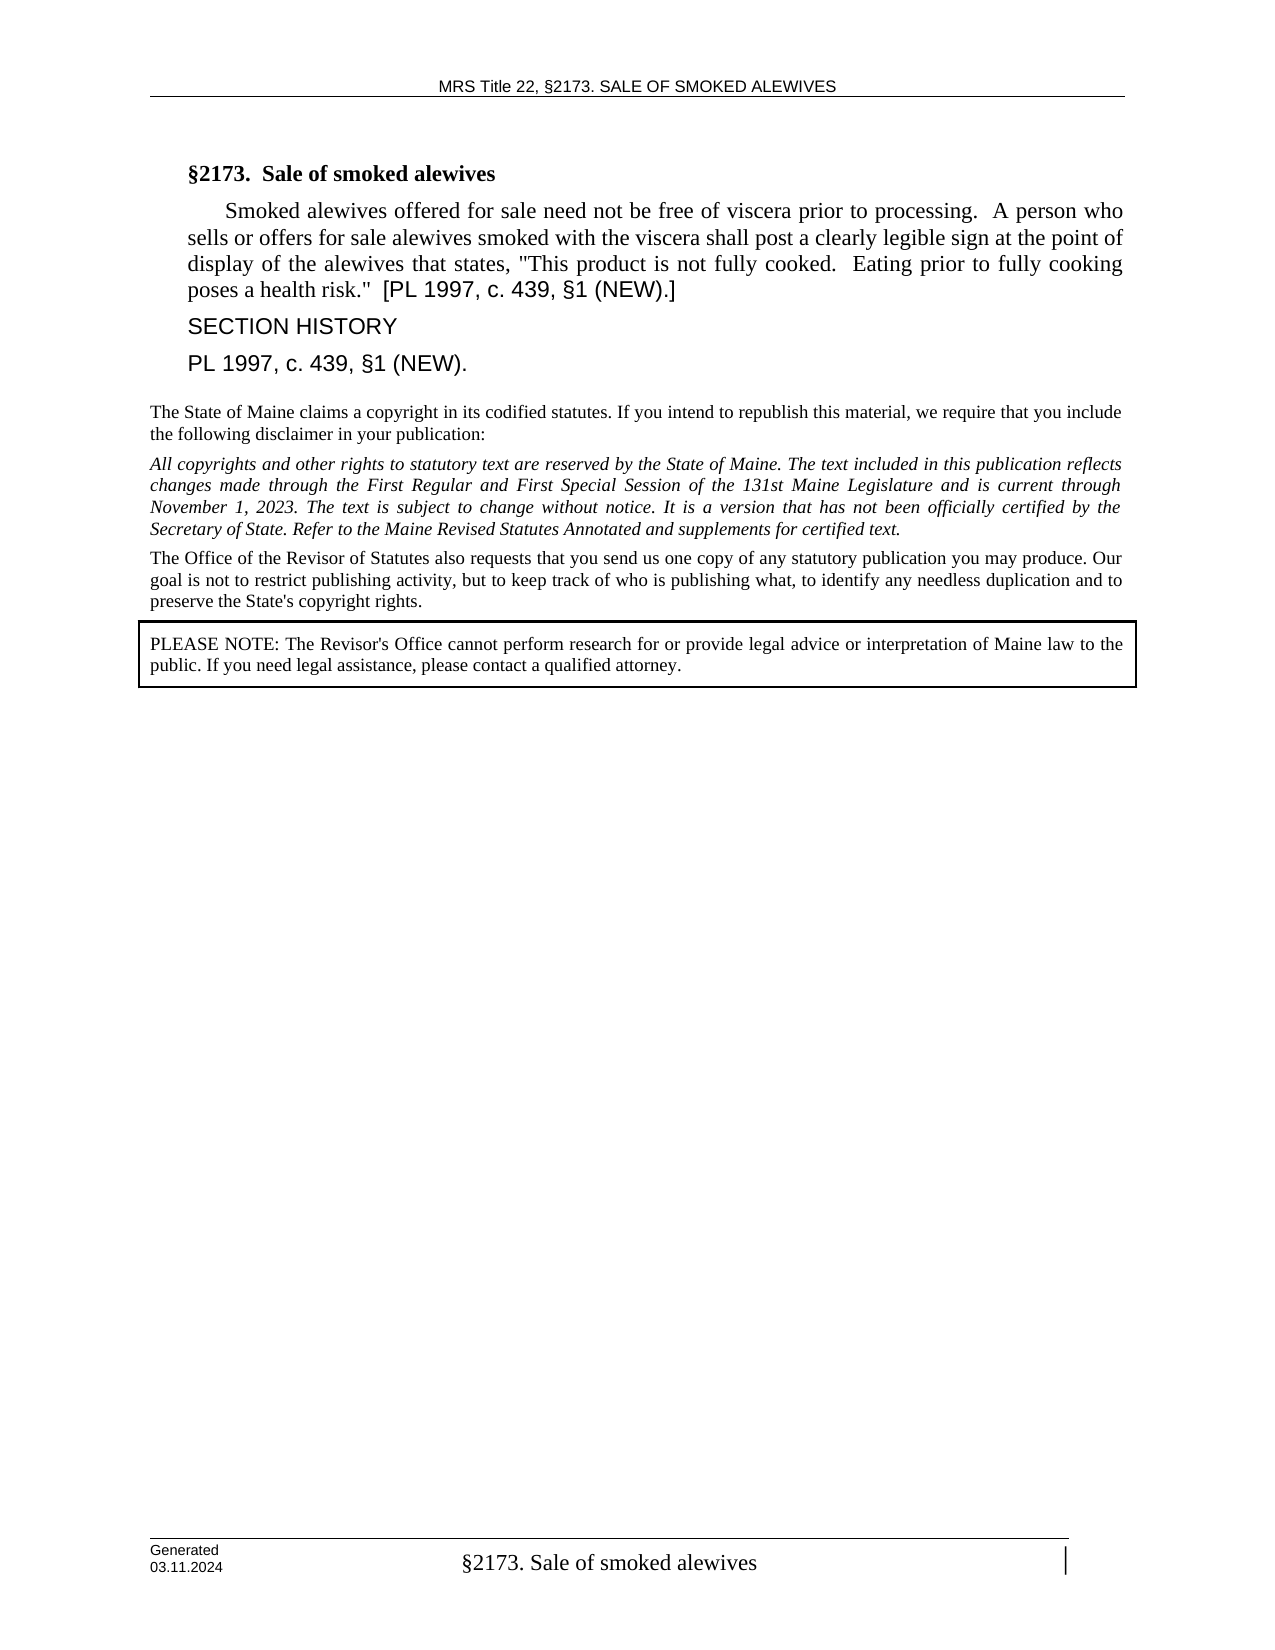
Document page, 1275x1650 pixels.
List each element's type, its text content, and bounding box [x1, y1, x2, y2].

text SECTION HISTORY [187, 313, 1125, 339]
text The Office of the Revisor of Statutes also requests that you send us one copy of any statutory publication you may produce. Our goal is not to restrict publishing activity, but to keep track of who is publishing what, to identify any needless duplication and to preserve the State's copyright rights. [150, 547, 1125, 612]
text PL 1997, c. 439, §1 (NEW). [187, 350, 1125, 376]
text The State of Maine claims a copyright in its codified statutes. If you intend to republish this material, we require that you include the following disclaimer in your publication: [150, 401, 1125, 444]
text All copyrights and other rights to statutory text are reserved by the State of Maine. The text included in this publication reflects changes made through the First Regular and First Special Session of the 131st Maine Legislature and is current through November 1, 2023 . The text is subject to change without notice. It is a version that has not been officially certified by the Secretary of State. Refer to the Maine Revised Statutes Annotated and supplements for certified text. [150, 453, 1125, 539]
text Smoked alewives offered for sale need not be free of viscera prior to processing. A person who sells or offers for sale alewives smoked with the viscera shall post a clearly legible sign at the point of display of the alewives that states, "This product is not fully cooked. Eating prior to fully cooking poses a health risk." [PL 1997, c. 439, §1 (NEW).] [187, 197, 1125, 303]
text PLEASE NOTE: The Revisor's Office cannot perform research for or provide legal advice or interpretation of Maine law to the public. If you need legal assistance, please contact a qualified attorney. [140, 623, 1135, 686]
text §2173. Sale of smoked alewives [187, 160, 1125, 187]
